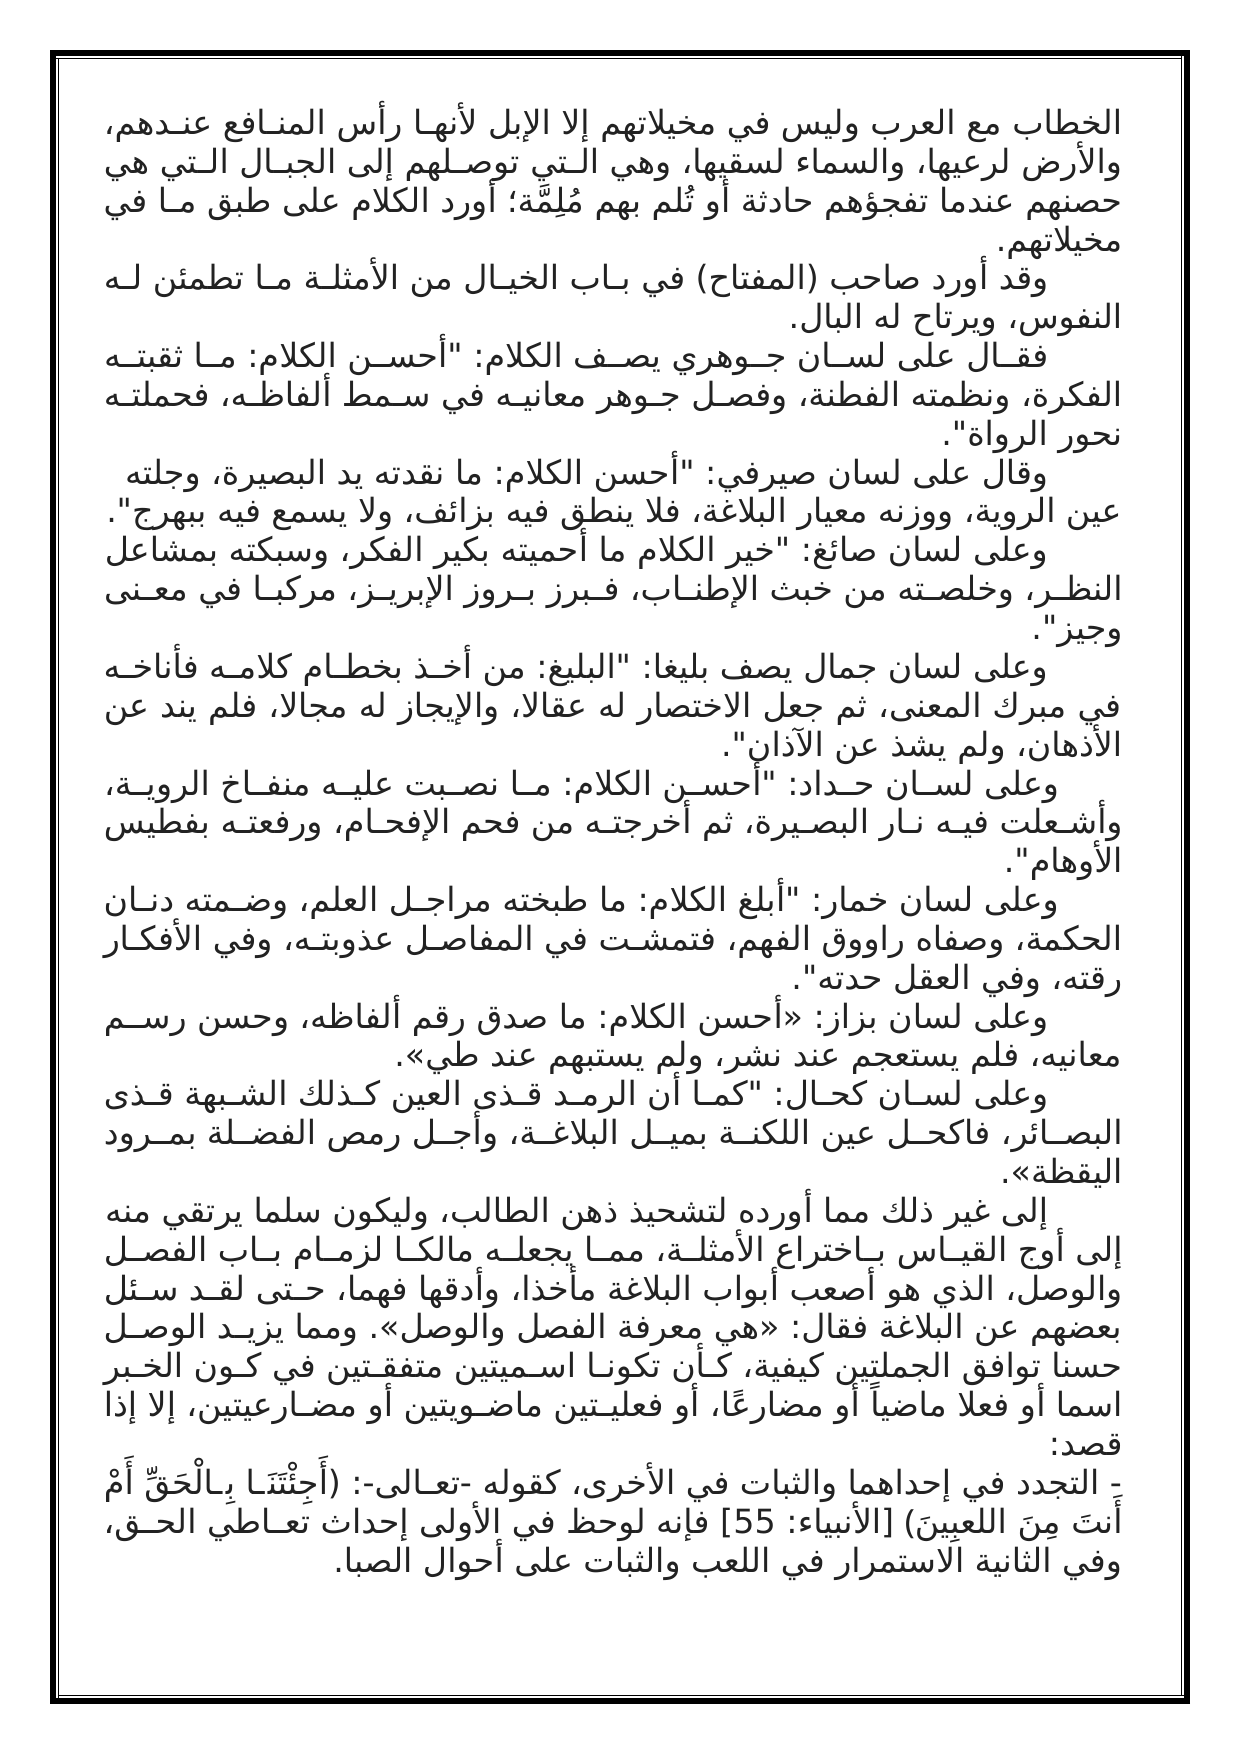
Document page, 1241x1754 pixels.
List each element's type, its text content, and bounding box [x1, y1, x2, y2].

text فقال على لسان جوهري يصف الكلام: "أحسن الكلام: ما ثقبته الفكرة، ونظمته الفطنة، وفصل جوهر معانيه في سمط ألفاظه، فحملته نحور الرواة". [103, 337, 1122, 453]
text وعلى لسان جمال يصف بليغا: "البليغ: من أخذ بخطام كلامه فأناخه في مبرك المعنى، ثم جعل الاختصار له عقالا، والإيجاز له مجالا، فلم يند عن الأذهان، ولم يشذ عن الآذان". [103, 647, 1122, 764]
text وعلى لسان خمار: "أبلغ الكلام: ما طبخته مراجل العلم، وضمته دنان الحكمة، وصفاه راووق الفهم، فتمشت في المفاصل عذوبته، وفي الأفكار رقته، وفي العقل حدته". [103, 881, 1122, 997]
text وقال على لسان صيرفي: "أحسن الكلام: ما نقدته يد البصيرة، وجلته عين الروية، ووزنه معيار البلاغة، فلا ينطق فيه بزائف، ولا يسمع فيه ببهرج". [103, 453, 1122, 531]
text وعلى لسان حداد: "أحسن الكلام: ما نصبت عليه منفاخ الروية، وأشعلت فيه نار البصيرة، ثم أخرجته من فحم الإفحام، ورفعته بفطيس الأوهام". [103, 764, 1122, 881]
text إلى غير ذلك مما أورده لتشحيذ ذهن الطالب، وليكون سلما يرتقي منه إلى أوج القياس باختراع الأمثلة، مما يجعله مالكا لزمام باب الفصل والوصل، الذي هو أصعب أبواب البلاغة مأخذا، وأدقها فهما، حتى لقد سئل بعضهم عن البلاغة فقال: «هي معرفة الفصل والوصل». ومما يزيد الوصل حسنا توافق الجملتين كيفية، كأن تكونا اسميتين متفقتين في كون الخبر اسما أو فعلا ماضياً أو مضارعًا، أو فعليتين ماضويتين أو مضارعيتين، إلا إذا قصد: [103, 1191, 1122, 1463]
text وعلى لسان بزاز: «أحسن الكلام: ما صدق رقم ألفاظه، وحسن رسم معانيه، فلم يستعجم عند نشر، ولم يستبهم عند طي». [103, 997, 1122, 1075]
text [103, 103, 1122, 259]
text - التجدد في إحداهما والثبات في الأخرى، كقوله -تعالى-: (أَجِئْتَنَا بِالْحَقِّ أَمْ أَنتَ مِنَ اللعبِينَ﴾ [الأنبياء: 55] فإنه لوحظ في الأولى إحداث تعاطي الحق، وفي الثانية الاستمرار في اللعب والثبات على أحوال الصبا. [103, 1463, 1122, 1580]
text وعلى لسان صائغ: "خير الكلام ما أحميته بكير الفكر، وسبكته بمشاعل النظر، وخلصته من خبث الإطناب، فبرز بروز الإبريز، مركبا في معنى وجيز". [103, 531, 1122, 647]
text وعلى لسان كحال: "كما أن الرمد قذى العين كذلك الشبهة قذى البصائر، فاكحل عين اللكنة بميل البلاغة، وأجل رمص الفضلة بمرود اليقظة». [103, 1075, 1122, 1191]
text وقد أورد صاحب (المفتاح) في باب الخيال من الأمثلة ما تطمئن له النفوس، ويرتاح له البال. [103, 259, 1122, 337]
